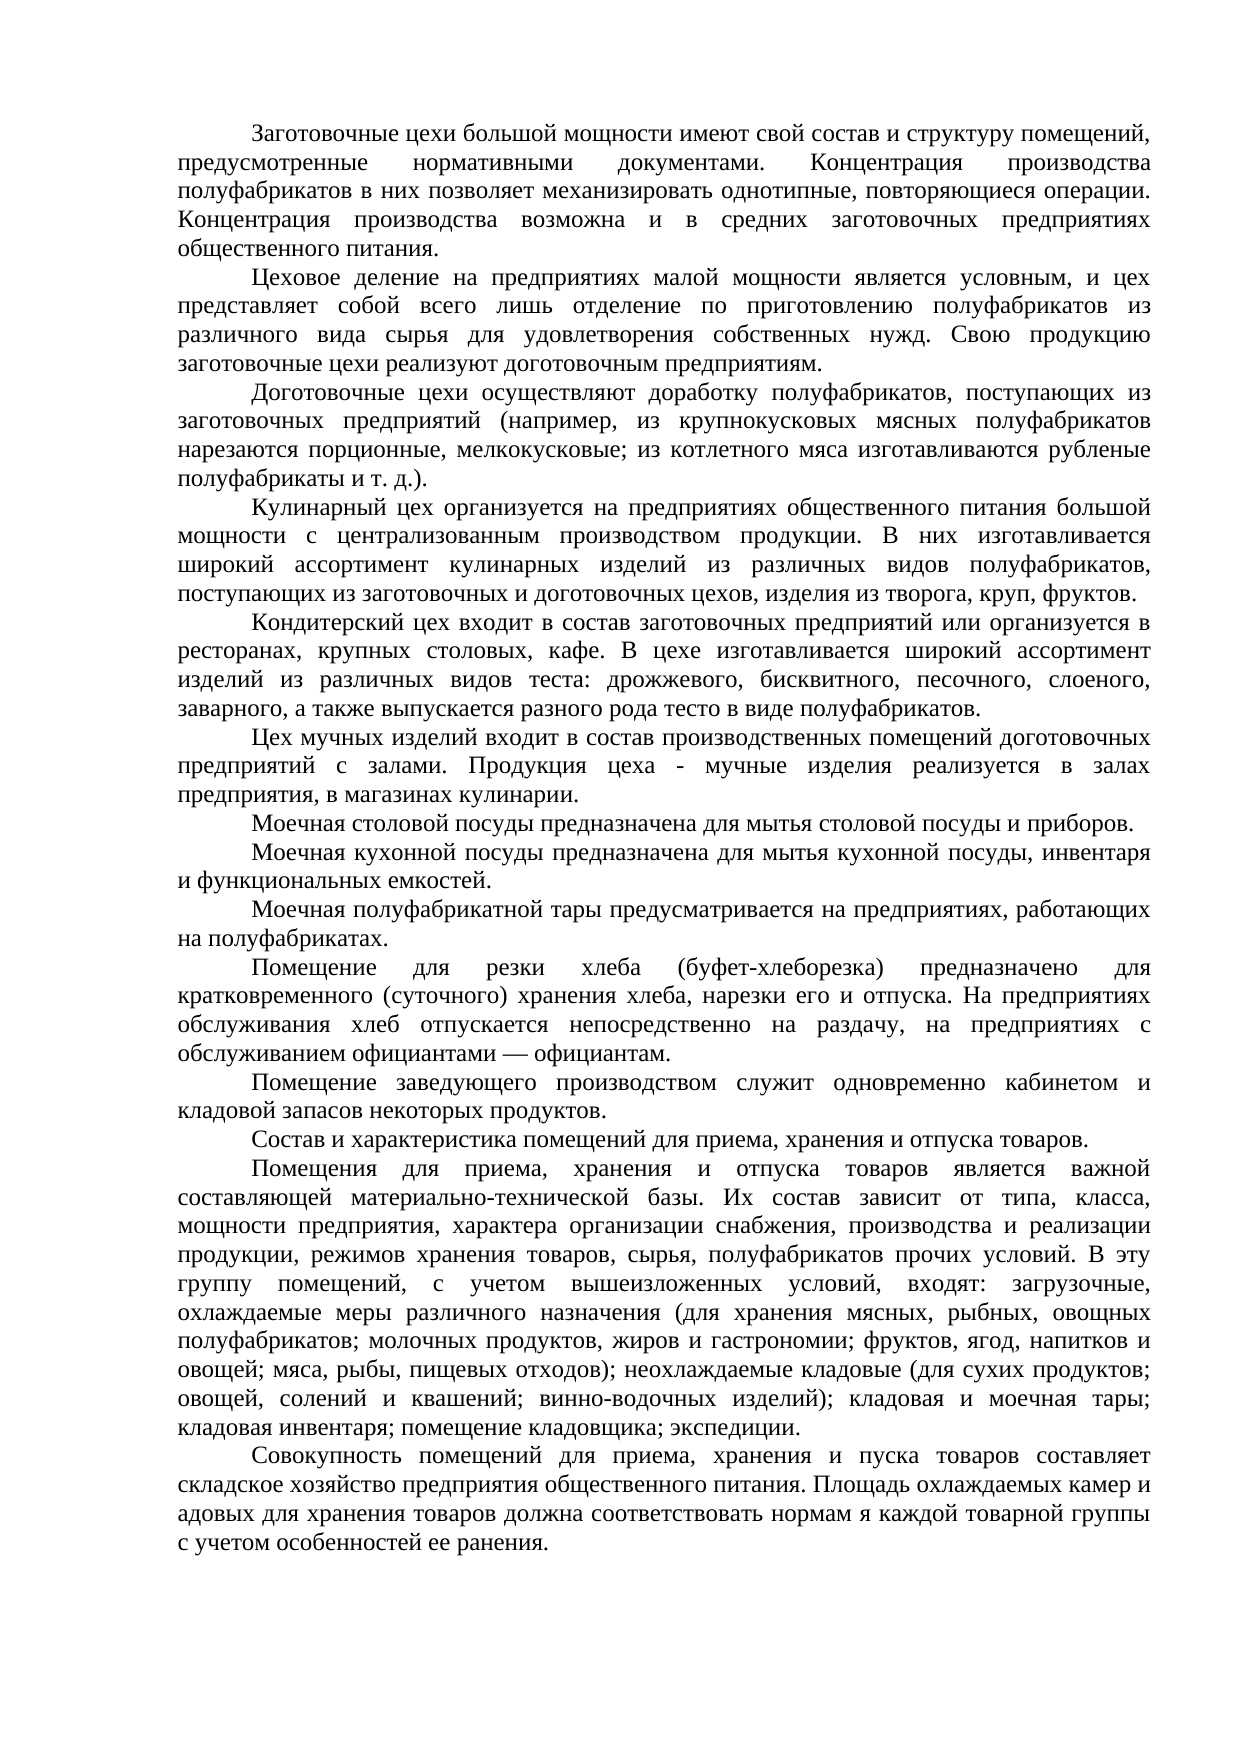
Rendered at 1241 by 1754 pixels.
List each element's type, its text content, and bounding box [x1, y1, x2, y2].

text Помещение заведующего производством служит одновременно кабинетом и кладовой запасов некоторых продуктов. [177, 1067, 1152, 1124]
text Цеховое деление на предприятиях малой мощности является условным, и цех представляет собой всего лишь отделение по приготовлению полуфабрикатов из различного вида сырья для удовлетворения собственных нужд. Свою продукцию заготовочные цехи реализуют доготовочным предприятиям. [177, 262, 1152, 377]
text Моечная кухонной посуды предназначена для мытья кухонной посуды, инвентаря и функциональных емкостей. [177, 837, 1152, 894]
text Помещения для приема, хранения и отпуска товаров является важной составляющей материально-технической базы. Их состав зависит от типа, класса, мощности предприятия, характера организации снабжения, производства и реализации продукции, режимов хранения товаров, сырья, полуфабрикатов прочих условий. В эту группу помещений, с учетом вышеизложенных условий, входят: загрузочные, охлаждаемые меры различного назначения (для хранения мясных, рыбных, овощных полуфабрикатов; молочных продуктов, жиров и гастрономии; фруктов, ягод, напитков и овощей; мяса, рыбы, пищевых отходов); неохлаждаемые кладовые (для сухих продуктов; овощей, солений и квашений; винно-водочных изделий); кладовая и моечная тары; кладовая инвентаря; помещение кладовщика; экспедиции. [177, 1153, 1152, 1441]
text Доготовочные цехи осуществляют доработку полуфабрикатов, поступающих из заготовочных предприятий (например, из крупнокусковых мясных полуфабрикатов нарезаются порционные, мелкокусковые; из котлетного мяса изготавливаются рубленые полуфабрикаты и т. д.). [177, 377, 1152, 492]
text Совокупность помещений для приема, хранения и пуска товаров составляет складское хозяйство предприятия общественного питания. Площадь охлаждаемых камер и адовых для хранения товаров должна соответствовать нормам я каждой товарной группы с учетом особенностей ее ранения. [177, 1441, 1152, 1556]
text Помещение для резки хлеба (буфет-хлеборезка) предназначено для кратковременного (суточного) хранения хлеба, нарезки его и отпуска. На предприятиях обслуживания хлеб отпускается непосредственно на раздачу, на предприятиях с обслуживанием официантами — официантам. [177, 952, 1152, 1067]
text Заготовочные цехи большой мощности имеют свой состав и структуру помещений, предусмотренные нормативными документами. Концентрация производства полуфабрикатов в них позволяет механизировать однотипные, повторяющиеся операции. Концентрация производства возможна и в средних заготовочных предприятиях общественного питания. [177, 118, 1152, 262]
text Состав и характеристика помещений для приема, хранения и отпуска товаров. [177, 1124, 1152, 1153]
text Цех мучных изделий входит в состав производственных помещений доготовочных предприятий с залами. Продукция цеха - мучные изделия реализуется в залах предприятия, в магазинах кулинарии. [177, 722, 1152, 808]
text Моечная столовой посуды предназначена для мытья столовой посуды и приборов. [177, 808, 1152, 837]
text Моечная полуфабрикатной тары предусматривается на предприятиях, работающих на полуфабрикатах. [177, 894, 1152, 952]
text Кондитерский цех входит в состав заготовочных предприятий или организуется в ресторанах, крупных столовых, кафе. В цехе изготавливается широкий ассортимент изделий из различных видов теста: дрожжевого, бисквитного, песочного, слоеного, заварного, а также выпускается разного рода тесто в виде полуфабрикатов. [177, 607, 1152, 722]
text Кулинарный цех организуется на предприятиях общественного питания большой мощности с централизованным производством продукции. В них изготавливается широкий ассортимент кулинарных изделий из различных видов полуфабрикатов, поступающих из заготовочных и доготовочных цехов, изделия из творога, круп, фруктов. [177, 492, 1152, 607]
